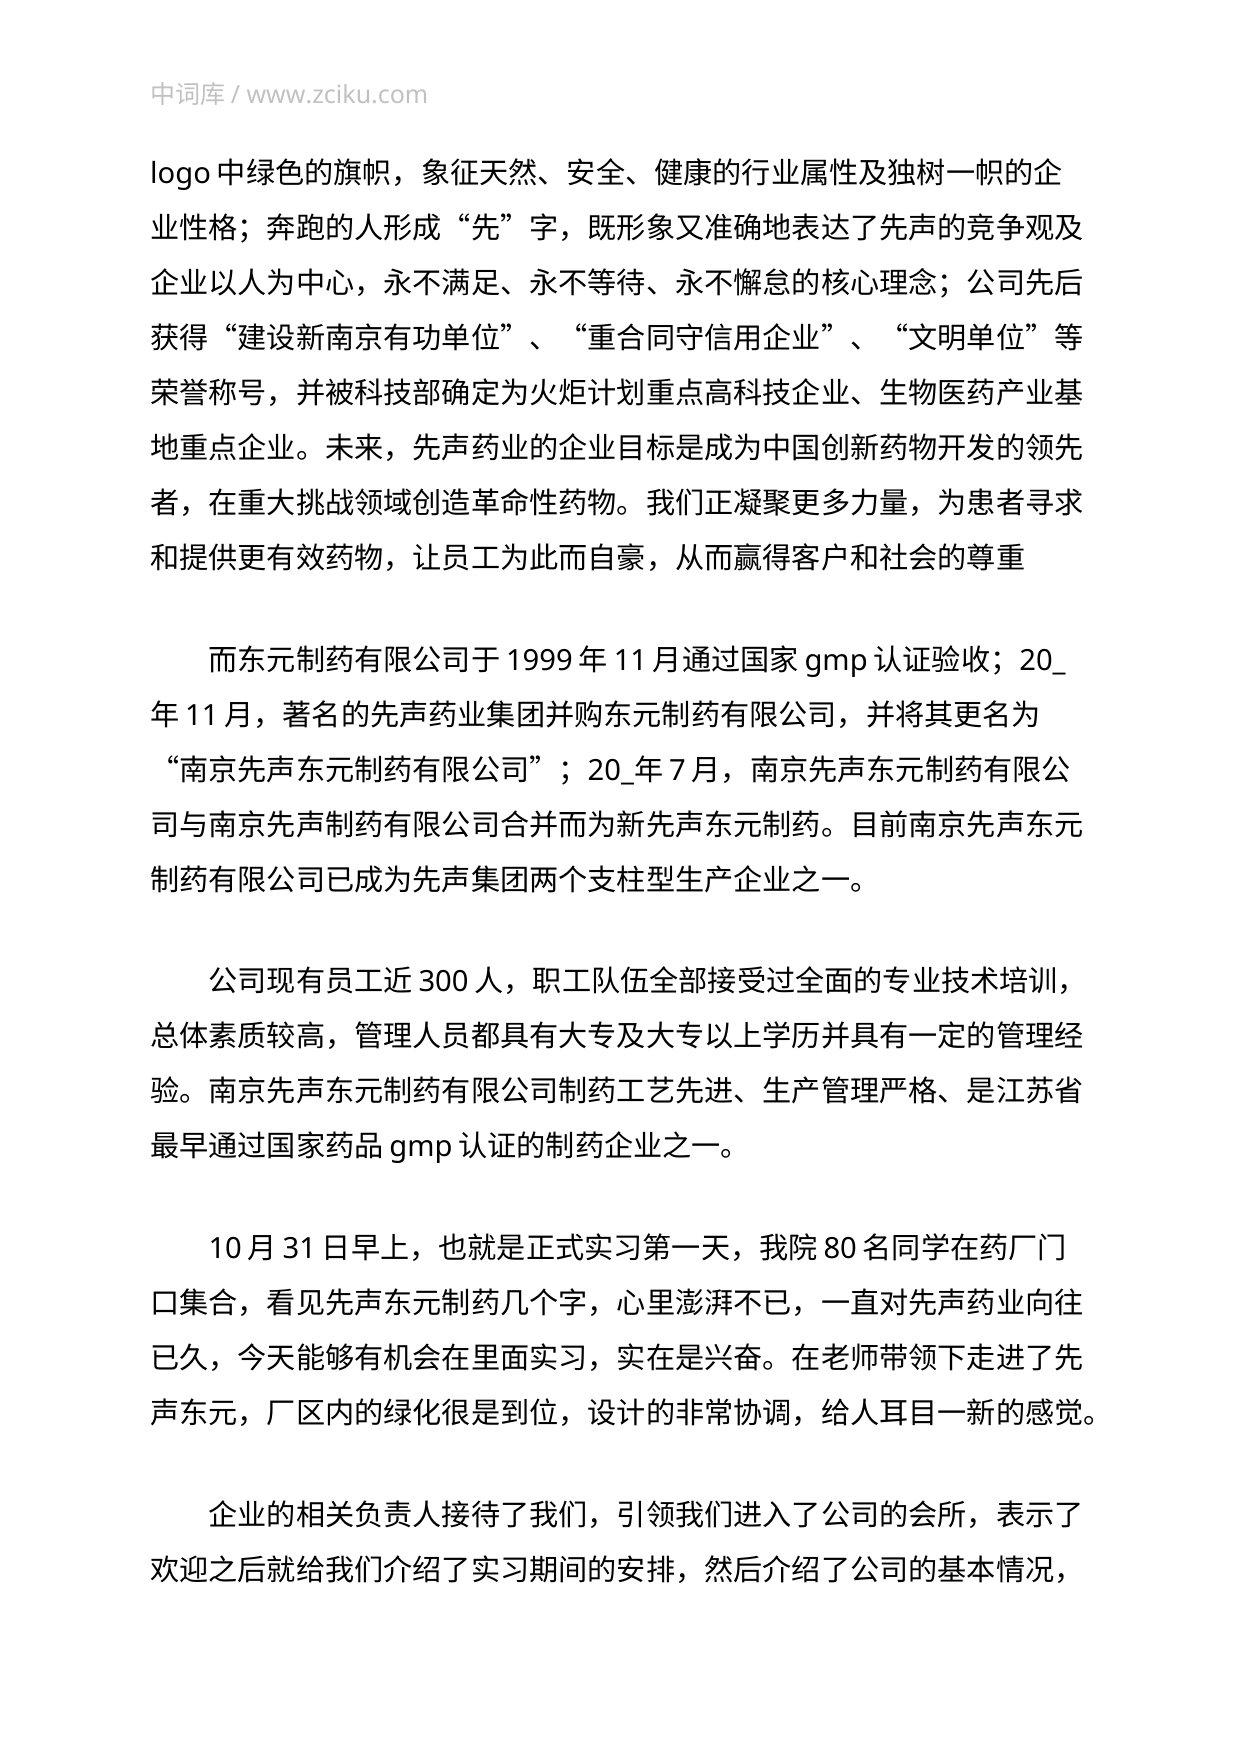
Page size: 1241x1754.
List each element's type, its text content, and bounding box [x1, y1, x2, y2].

text 10月31日早上，也就是正式实习第一天，我院80名同学在药厂门口集合，看见先声东元制药几个字，心里澎湃不已，一直对先声药业向往已久，今天能够有机会在里面实习，实在是兴奋。在老师带领下走进了先声东元，厂区内的绿化很是到位，设计的非常协调，给人耳目一新的感觉。 [150, 1224, 1090, 1432]
text 公司现有员工近300人，职工队伍全部接受过全面的专业技术培训，总体素质较高，管理人员都具有大专及大专以上学历并具有一定的管理经验。南京先声东元制药有限公司制药工艺先进、生产管理严格、是江苏省最早通过国家药品gmp认证的制药企业之一。 [150, 958, 1090, 1165]
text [150, 1491, 1090, 1588]
text 而东元制药有限公司于1999年11月通过国家gmp认证验收；20_年11月，著名的先声药业集团并购东元制药有限公司，并将其更名为“南京先声东元制药有限公司”；20_年7月，南京先声东元制药有限公司与南京先声制药有限公司合并而为新先声东元制药。目前南京先声东元制药有限公司已成为先声集团两个支柱型生产企业之一。 [150, 636, 1090, 898]
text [150, 150, 1090, 577]
